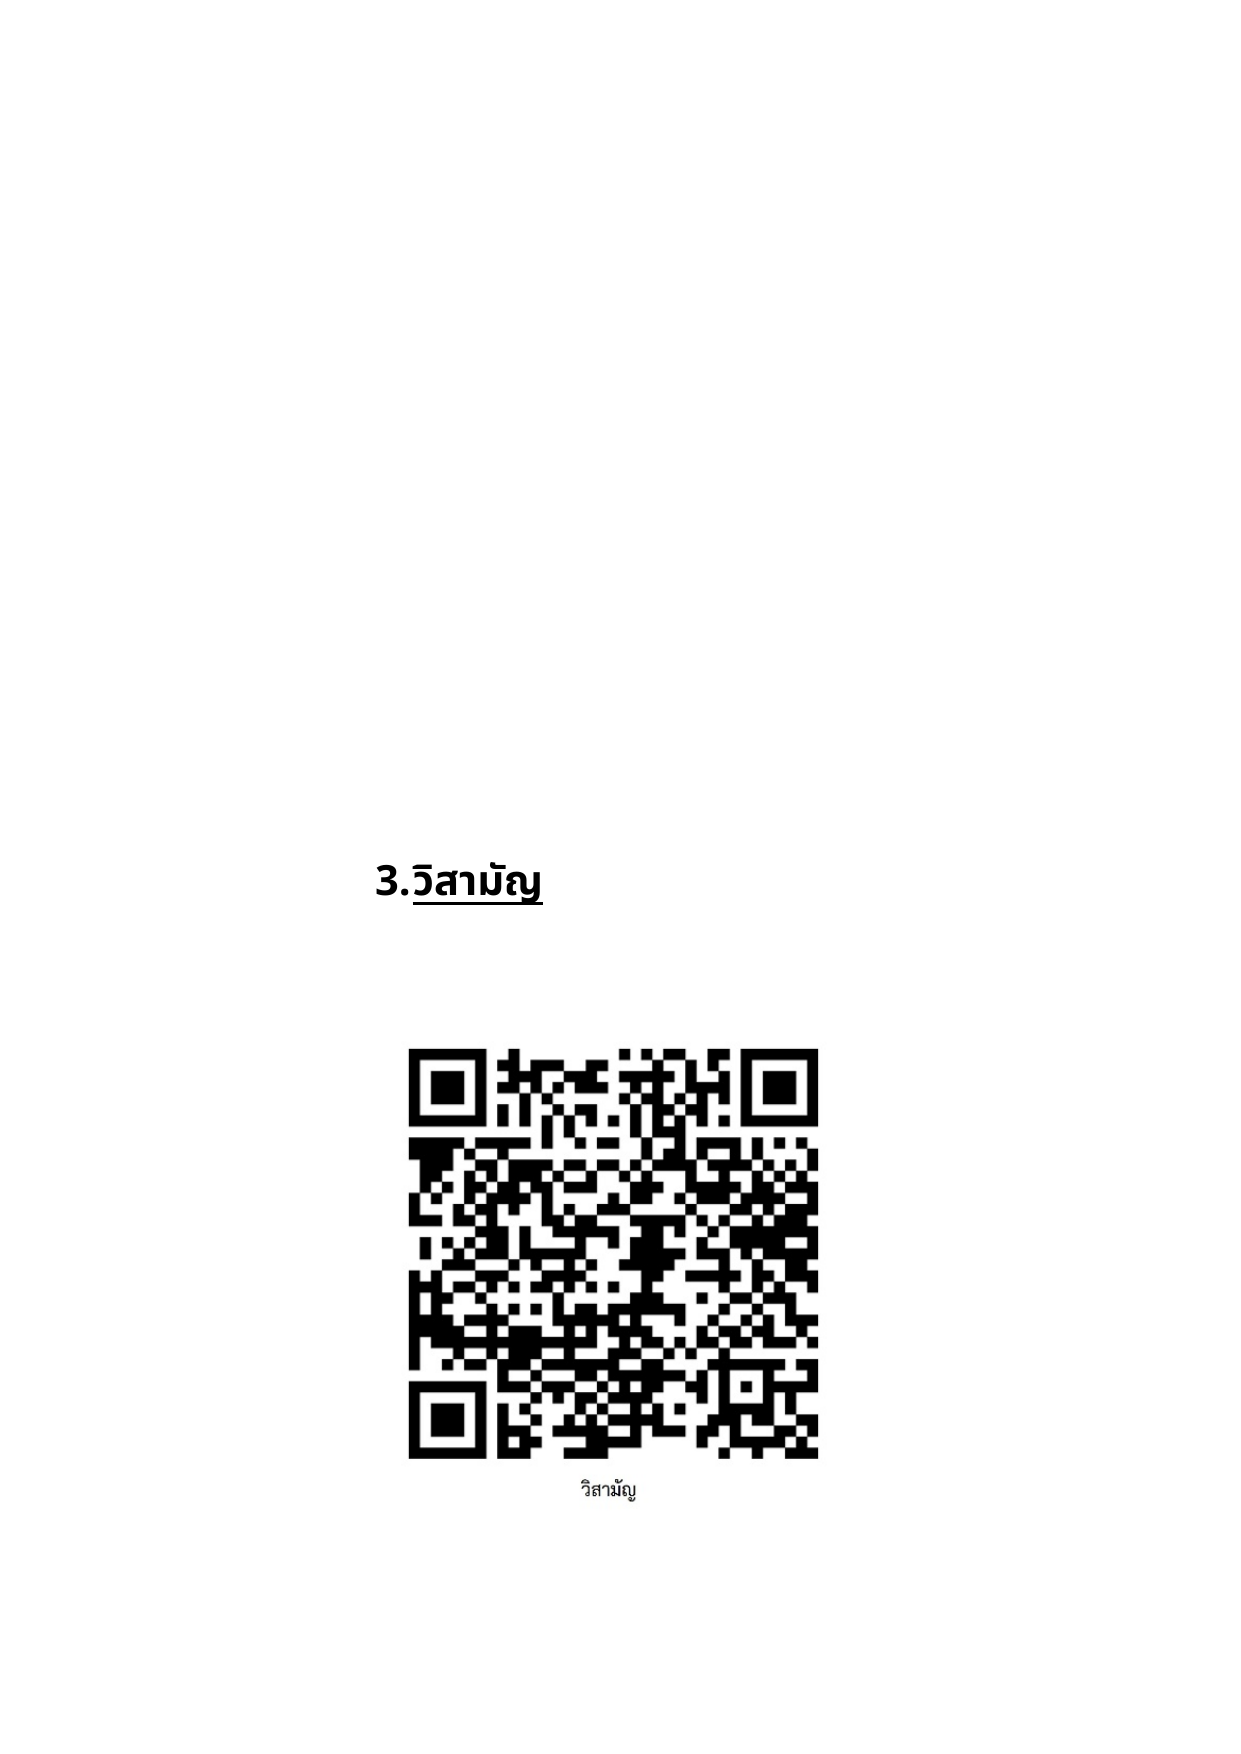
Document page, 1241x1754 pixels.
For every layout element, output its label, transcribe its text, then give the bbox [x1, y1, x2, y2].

picture [359, 1000, 868, 1527]
list วิสามัญ [375, 851, 1090, 914]
